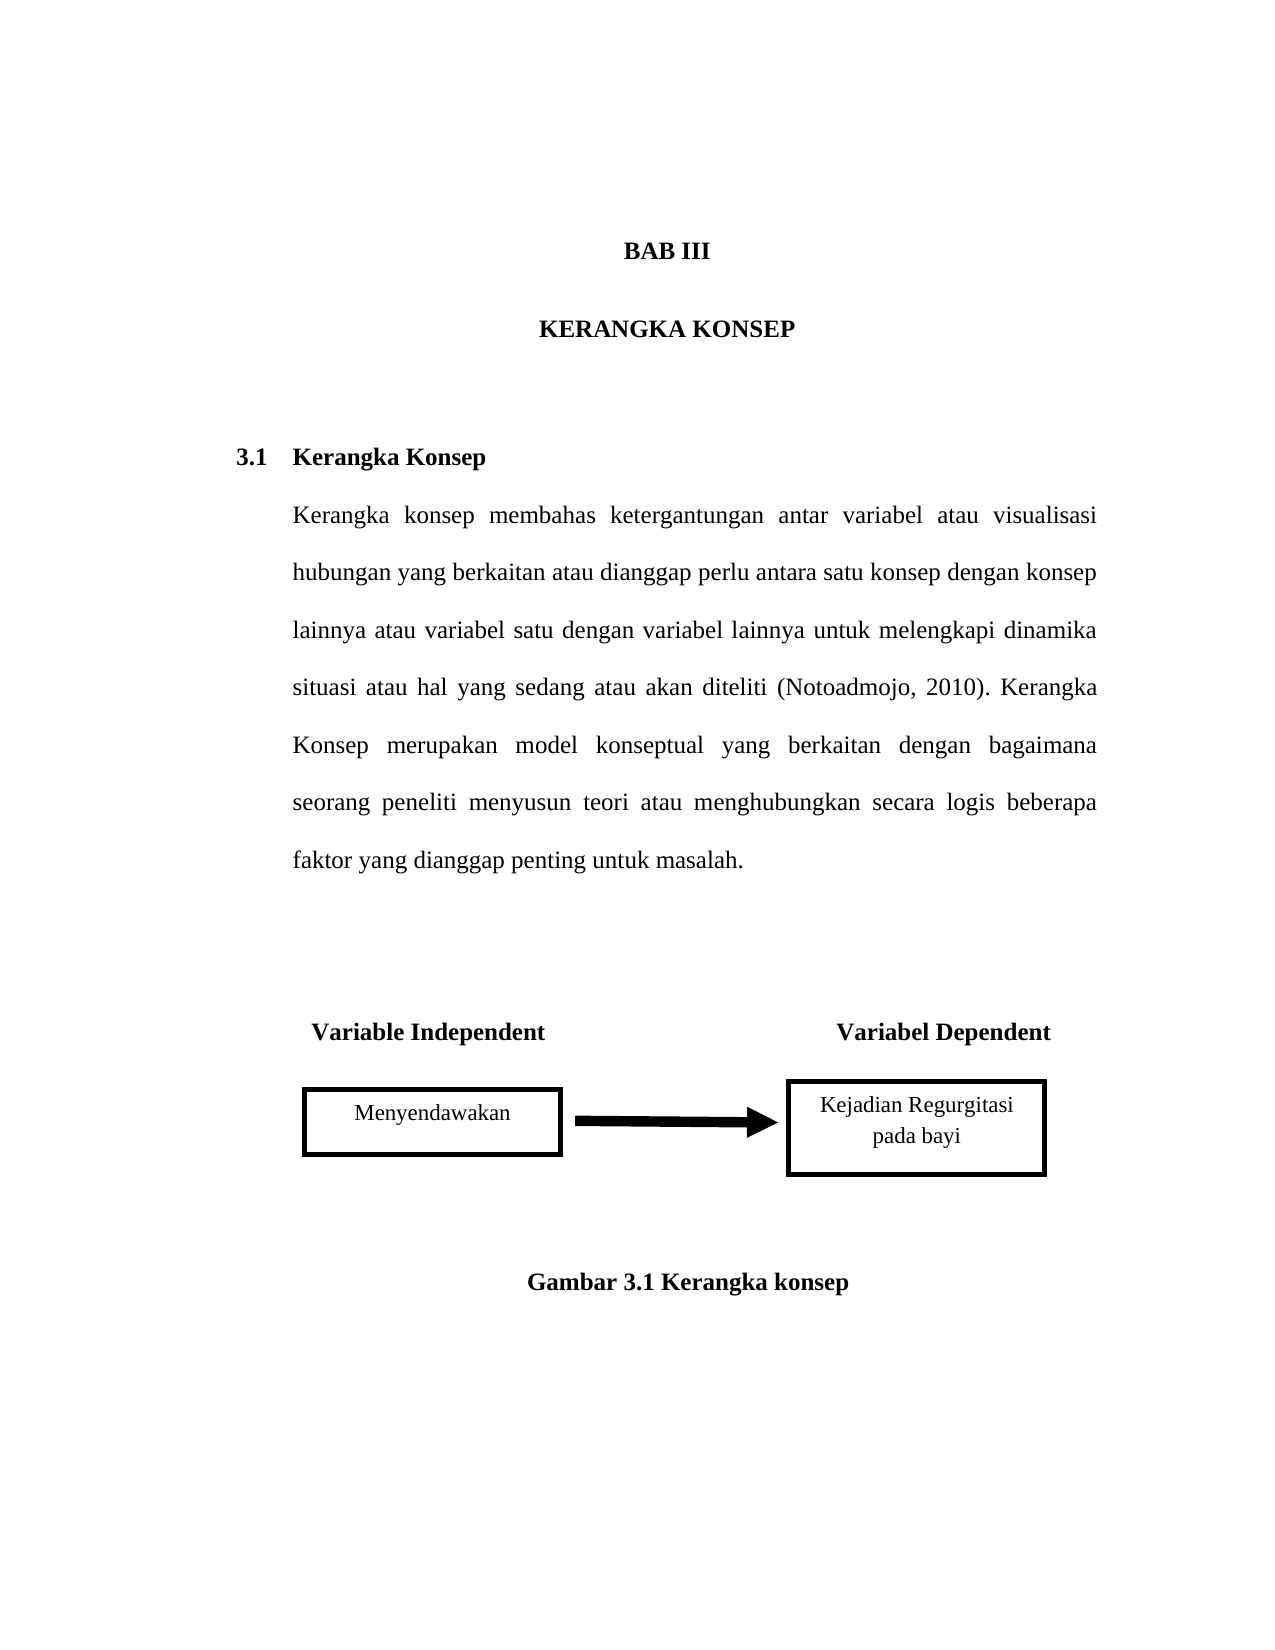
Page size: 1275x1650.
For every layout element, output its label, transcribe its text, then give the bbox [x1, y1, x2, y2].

list Kerangka Konsep [236, 442, 1098, 471]
text Gambar 3.1 Kerangka konsep [236, 1267, 1098, 1296]
text KERANGKA KONSEP [236, 314, 1098, 343]
text BAB III [236, 236, 1098, 265]
text Variable Independent Variabel Dependent [236, 1017, 1098, 1046]
text Kerangka konsep membahas ketergantungan antar variabel atau visualisasi hubungan yang berkaitan atau dianggap perlu antara satu konsep dengan konsep lainnya atau variabel satu dengan variabel lainnya untuk melengkapi dinamika situasi atau hal yang sedang atau akan diteliti (Notoadmojo, 2010). Kerangka Konsep merupakan model konseptual yang berkaitan dengan bagaimana seorang peneliti menyusun teori atau menghubungkan secara logis beberapa faktor yang dianggap penting untuk masalah. [292, 500, 1098, 874]
